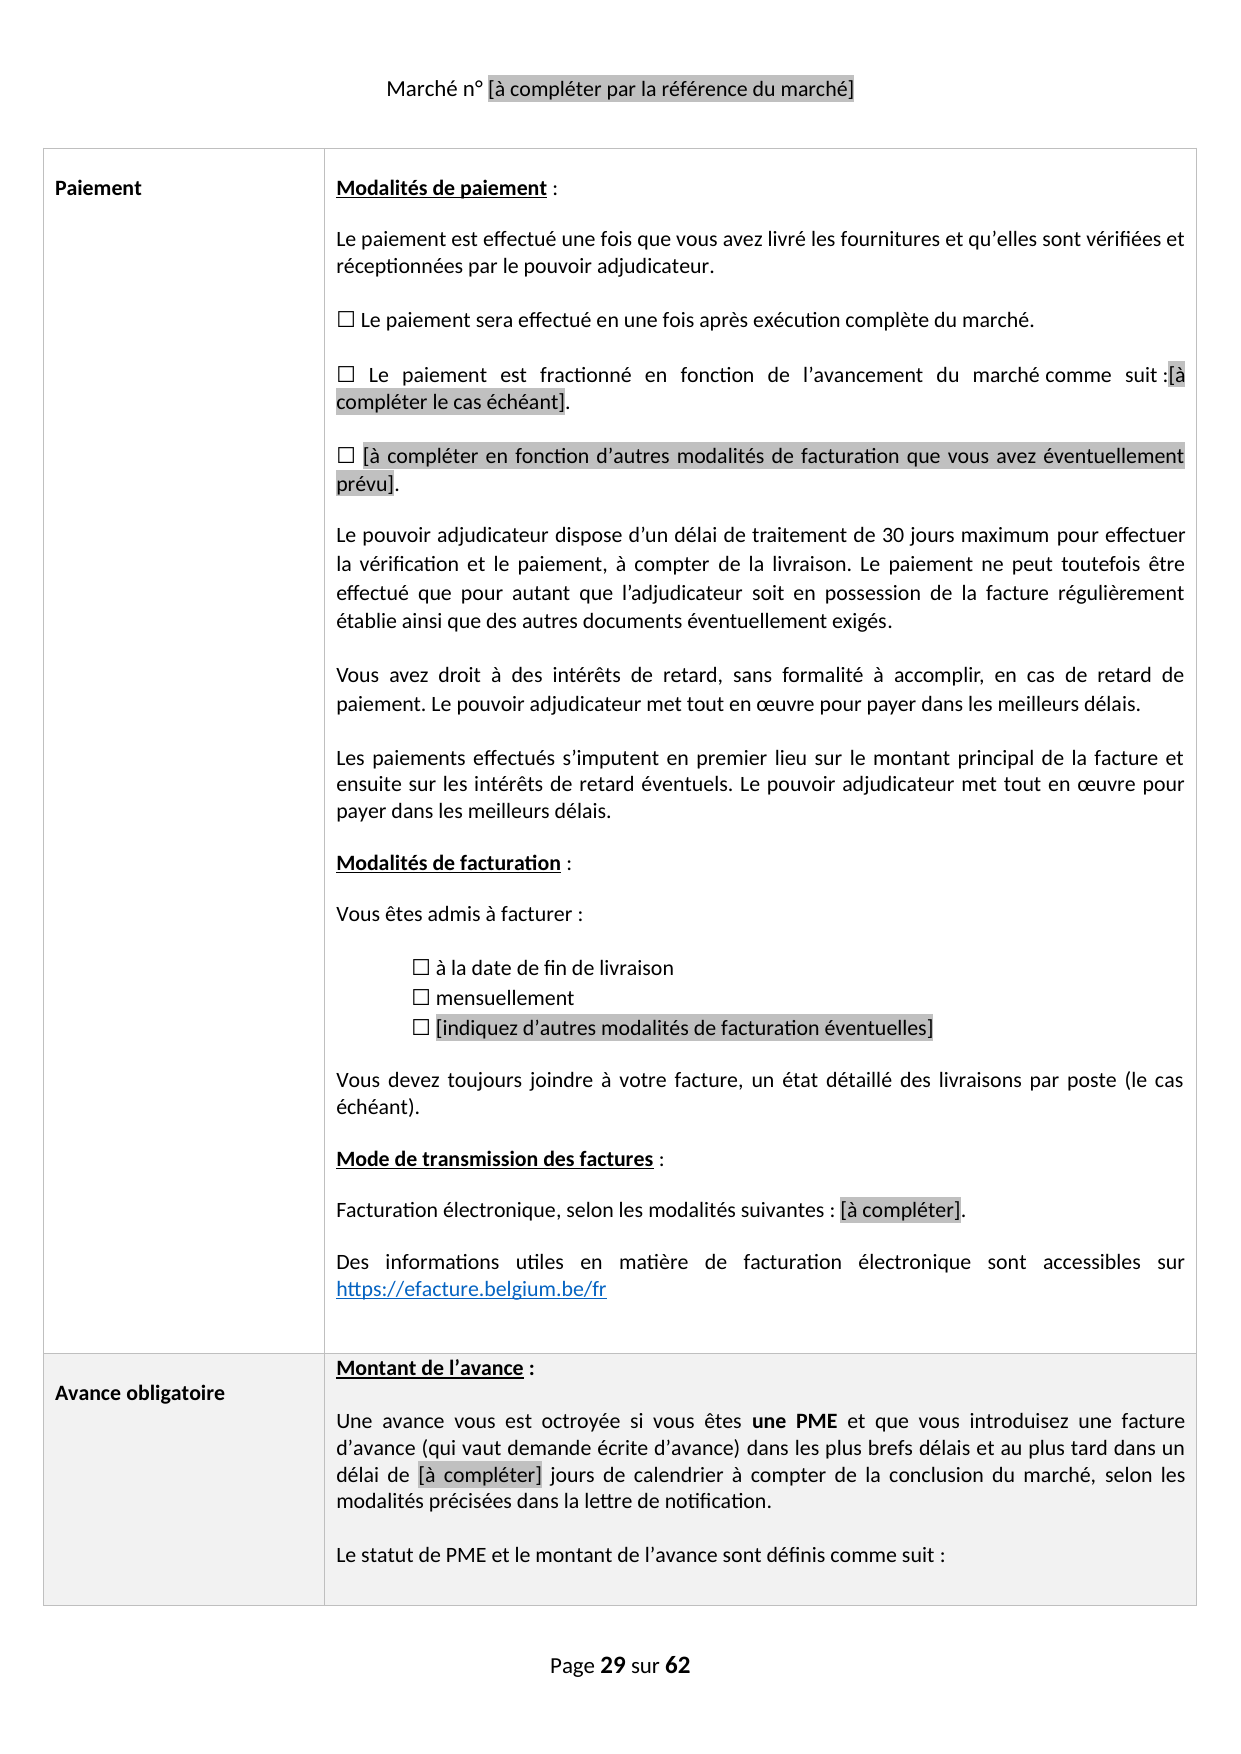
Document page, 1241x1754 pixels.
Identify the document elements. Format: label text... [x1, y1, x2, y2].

table_cell Avance obligatoire [44, 1354, 324, 1605]
table_cell Paiement [44, 149, 324, 1353]
table_cell Modalités de paiement : Le paiement est effectué une fois que vous avez livré les fournitures et qu’elles sont vérifiées et réceptionnées par le pouvoir adjudicateur. Le paiement sera effectué en une fois après exécution complète du marché. Le paiement est fractionné en fonction de l’avancement du marché comme suit :. . Le pouvoir adjudicateur dispose d’un délai de traitement de 30 jours maximum pour effectuer la vérification et le paiement, à compter de la livraison. Le paiement ne peut toutefois être effectué que pour autant que l’adjudicateur soit en possession de la facture régulièrement établie ainsi que des autres documents éventuellement exigés. Vous avez droit à des intérêts de retard, sans formalité à accomplir, en cas de retard de paiement. Le pouvoir adjudicateur met tout en œuvre pour payer dans les meilleurs délais. Les paiements effectués s’imputent en premier lieu sur le montant principal de la facture et ensuite sur les intérêts de retard éventuels. Le pouvoir adjudicateur met tout en œuvre pour payer dans les meilleurs délais. Modalités de facturation : Vous êtes admis à facturer : à la date de fin de livraison mensuellement Vous devez toujours joindre à votre facture, un état détaillé des livraisons par poste (le cas échéant). Mode de transmission des factures : Facturation électronique, selon les modalités suivantes : . Des informations utiles en matière de facturation électronique sont accessibles sur https://efacture.belgium.be/fr [325, 149, 1196, 1353]
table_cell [325, 1354, 1196, 1605]
